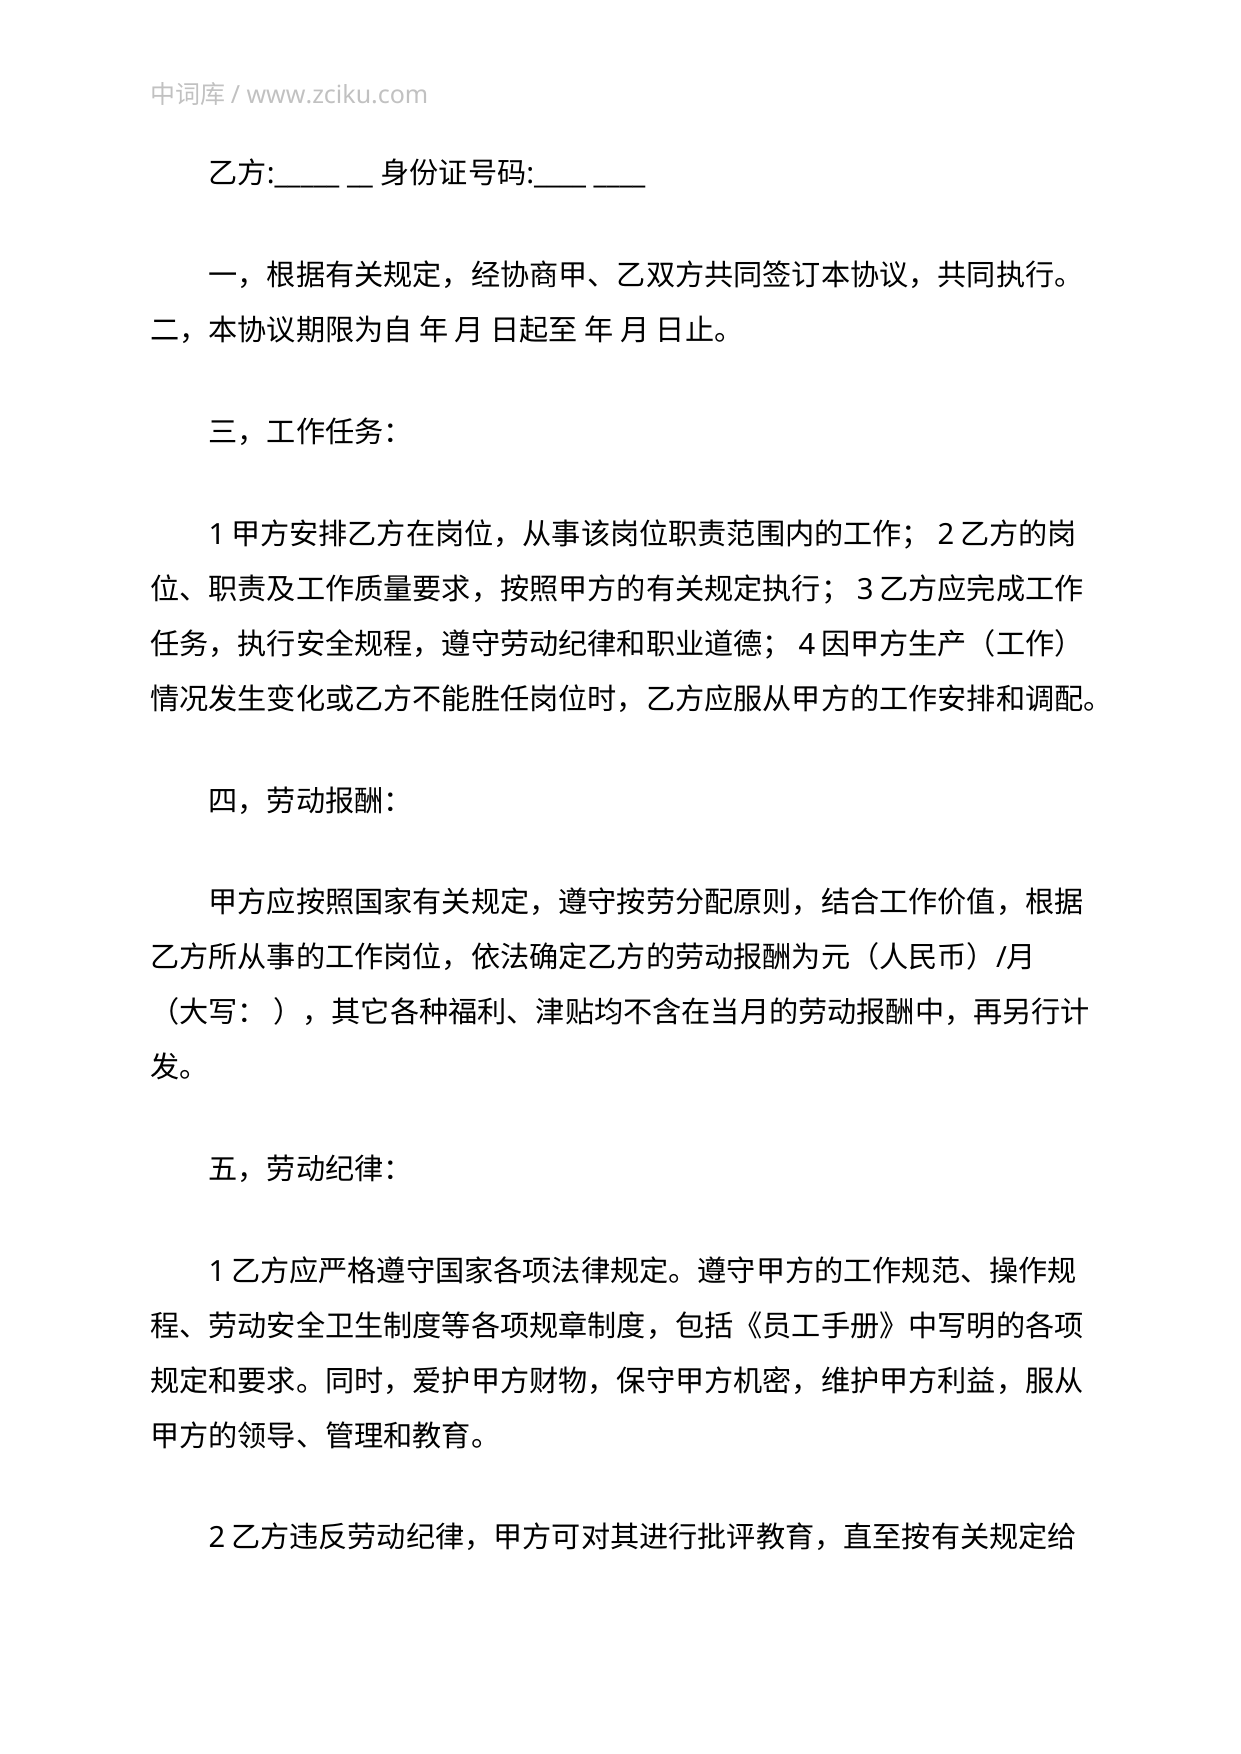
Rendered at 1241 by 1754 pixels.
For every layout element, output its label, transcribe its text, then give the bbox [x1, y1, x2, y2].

text 五，劳动纪律： [150, 1146, 1090, 1188]
text 1甲方安排乙方在岗位，从事该岗位职责范围内的工作； 2乙方的岗位、职责及工作质量要求，按照甲方的有关规定执行； 3乙方应完成工作任务，执行安全规程，遵守劳动纪律和职业道德； 4因甲方生产（工作）情况发生变化或乙方不能胜任岗位时，乙方应服从甲方的工作安排和调配。 [150, 510, 1090, 718]
text 1乙方应严格遵守国家各项法律规定。遵守甲方的工作规范、操作规程、劳动安全卫生制度等各项规章制度，包括《员工手册》中写明的各项规定和要求。同时，爱护甲方财物，保守甲方机密，维护甲方利益，服从甲方的领导、管理和教育。 [150, 1247, 1090, 1454]
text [150, 1514, 1090, 1556]
text 一，根据有关规定，经协商甲、乙双方共同签订本协议，共同执行。 二，本协议期限为自 年 月 日起至 年 月 日止。 [150, 252, 1090, 349]
text 甲方应按照国家有关规定，遵守按劳分配原则，结合工作价值，根据乙方所从事的工作岗位，依法确定乙方的劳动报酬为元（人民币）/月（大写： ），其它各种福利、津贴均不含在当月的劳动报酬中，再另行计发。 [150, 879, 1090, 1086]
text 四，劳动报酬： [150, 777, 1090, 819]
text 三，工作任务： [150, 409, 1090, 451]
text 乙方:_____ __ 身份证号码:____ ____ [150, 150, 1090, 192]
